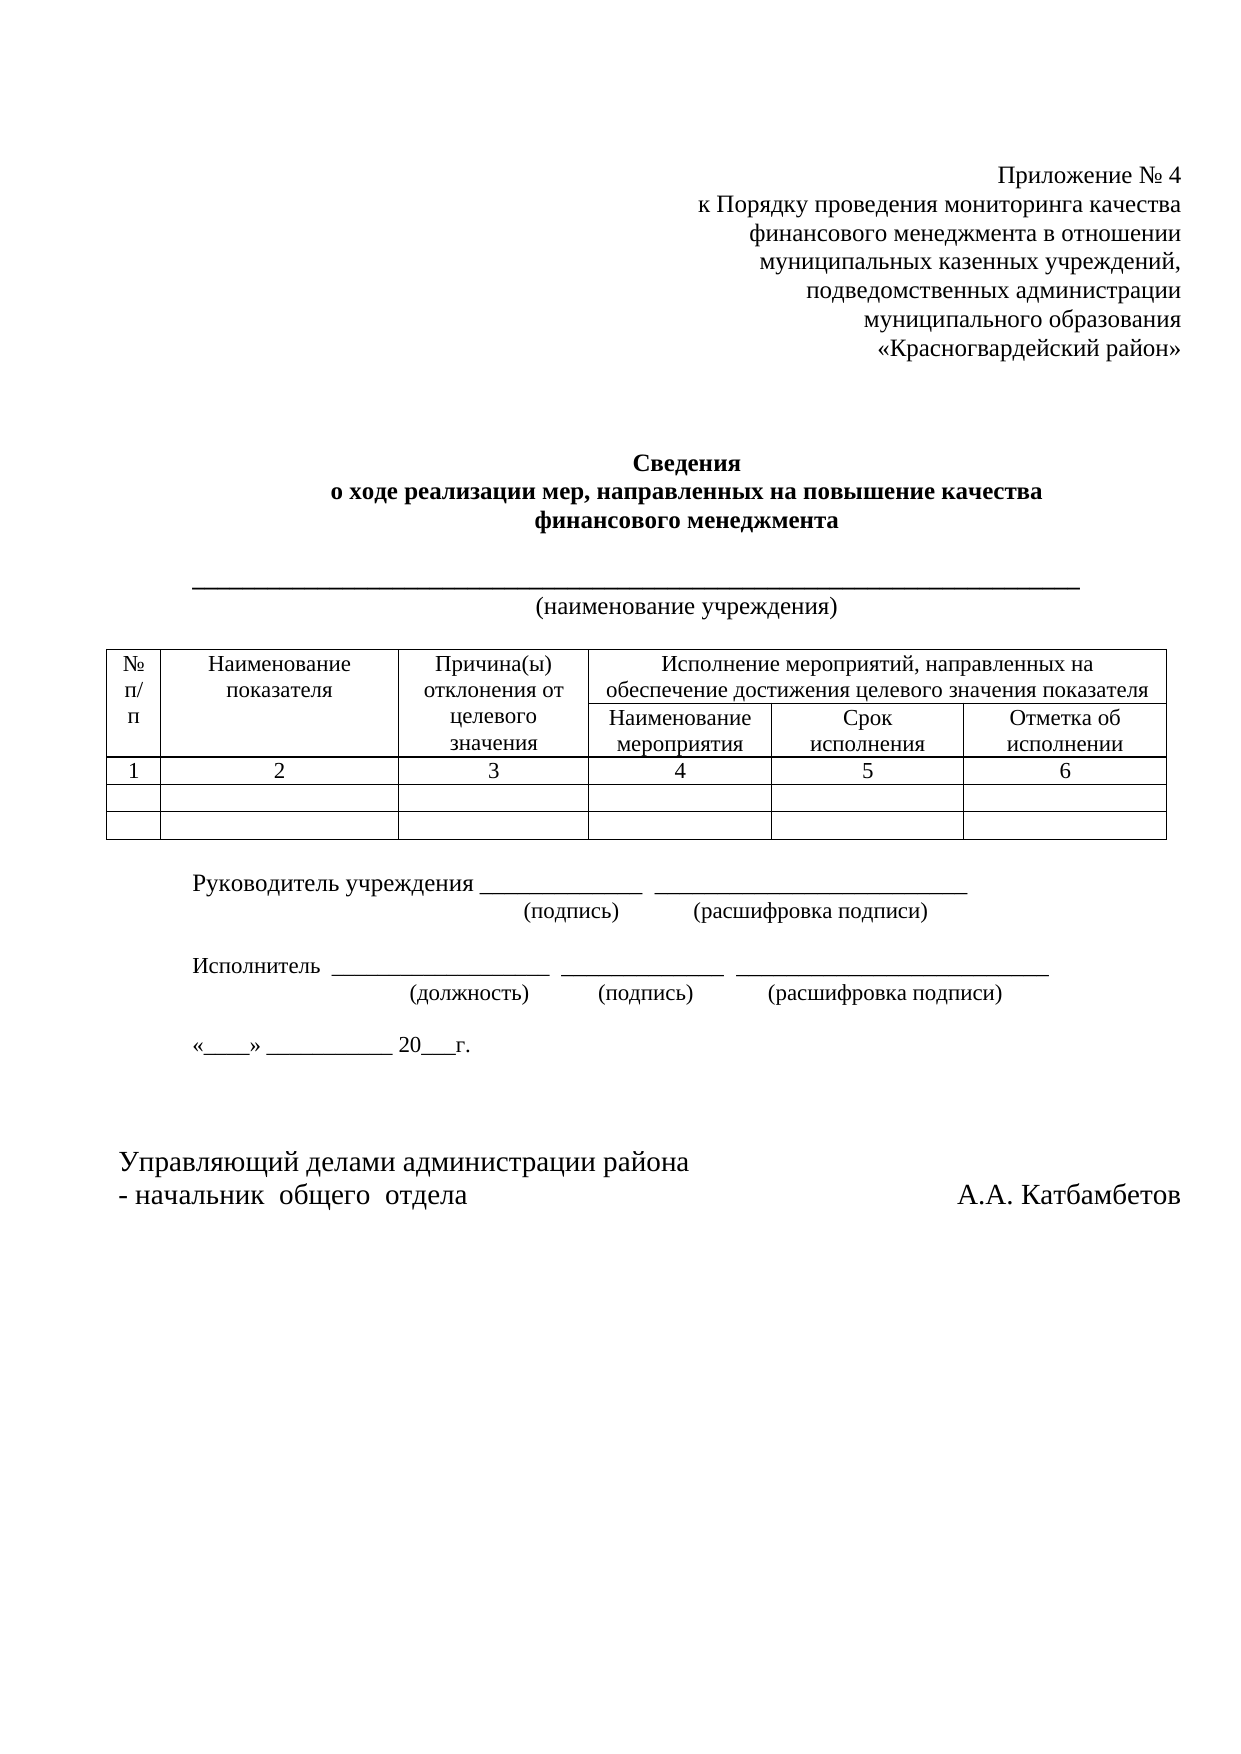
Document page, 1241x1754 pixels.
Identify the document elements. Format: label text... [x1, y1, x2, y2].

text финансового менеджмента [118, 505, 1181, 534]
text «Красногвардейский район» [118, 333, 1181, 361]
text Управляющий делами администрации района [118, 1144, 1181, 1177]
text (наименование учреждения) [118, 591, 1181, 620]
text муниципальных казенных учреждений, [118, 246, 1181, 275]
table_header Наименование показателя [161, 650, 398, 756]
text подведомственных администрации [118, 275, 1181, 304]
text «____» ___________ 20___г. [118, 1031, 1181, 1058]
text финансового менеджмента в отношении [118, 218, 1181, 246]
text (подпись) (расшифровка подписи) [118, 897, 1181, 923]
text о ходе реализации мер, направленных на повышение качества [118, 476, 1181, 505]
table_header Причина(ы) отклонения от целевого значения [399, 650, 588, 756]
text _______________________________________________________________________ [118, 563, 1181, 591]
table_cell [589, 785, 771, 811]
table_cell [772, 785, 963, 811]
table_cell 1 [107, 758, 160, 784]
table_cell [107, 785, 160, 811]
text Приложение № 4 [118, 160, 1181, 189]
text (должность) (подпись) (расшифровка подписи) [118, 978, 1181, 1005]
table_header Исполнение мероприятий, направленных на обеспечение достижения целевого значения показателя [589, 650, 1166, 703]
table_cell 5 [772, 758, 963, 784]
text Исполнитель ___________________ _____________ _________________________ [118, 950, 1181, 978]
table_cell [399, 785, 588, 811]
table_cell [589, 812, 771, 838]
text - начальник общего отдела А.А. Катбамбетов [118, 1177, 1181, 1211]
table_cell [161, 812, 398, 838]
table_cell 2 [161, 758, 398, 784]
table_cell [772, 812, 963, 838]
table_cell 6 [964, 758, 1166, 784]
table_cell [964, 785, 1166, 811]
table_cell [107, 812, 160, 838]
table_cell 4 [589, 758, 771, 784]
text к Порядку проведения мониторинга качества [118, 189, 1181, 218]
table_cell 3 [399, 758, 588, 784]
table_cell [161, 785, 398, 811]
text муниципального образования [118, 304, 1181, 333]
table_cell [964, 812, 1166, 838]
table_cell [399, 812, 588, 838]
table_header № п/п [107, 650, 160, 756]
table_cell Срок исполнения [772, 704, 963, 756]
table_cell Отметка об исполнении [964, 704, 1166, 756]
table_cell Наименование мероприятия [589, 704, 771, 756]
text Сведения [118, 448, 1181, 476]
text Руководитель учреждения _____________ _________________________ [118, 868, 1181, 897]
